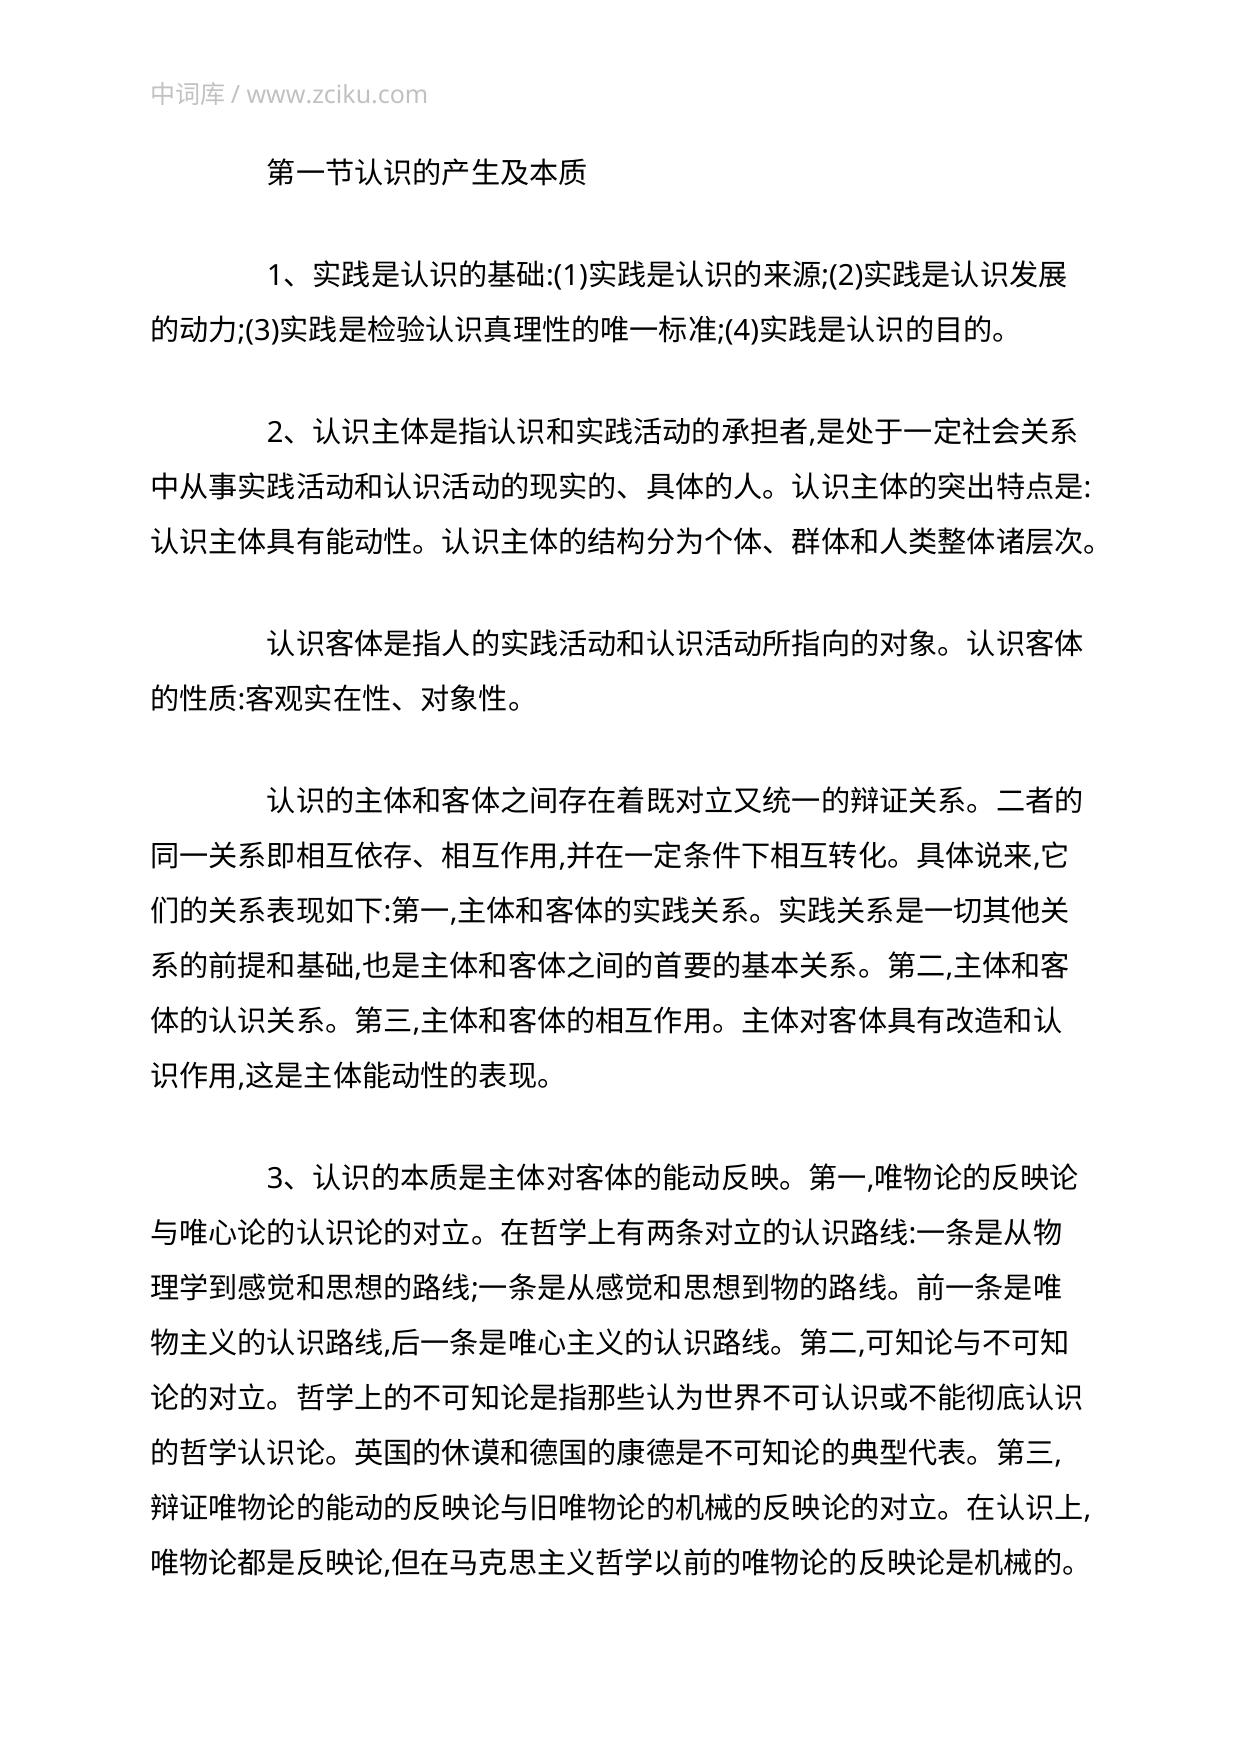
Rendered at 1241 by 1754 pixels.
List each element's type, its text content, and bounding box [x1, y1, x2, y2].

text 1、实践是认识的基础:(1)实践是认识的来源;(2)实践是认识发展的动力;(3)实践是检验认识真理性的唯一标准;(4)实践是认识的目的。 [150, 252, 1090, 349]
text 认识的主体和客体之间存在着既对立又统一的辩证关系。二者的同一关系即相互依存、相互作用,并在一定条件下相互转化。具体说来,它们的关系表现如下:第一,主体和客体的实践关系。实践关系是一切其他关系的前提和基础,也是主体和客体之间的首要的基本关系。第二,主体和客体的认识关系。第三,主体和客体的相互作用。主体对客体具有改造和认识作用,这是主体能动性的表现。 [150, 777, 1090, 1095]
text 第一节认识的产生及本质 [150, 150, 1090, 192]
text 认识客体是指人的实践活动和认识活动所指向的对象。认识客体的性质:客观实在性、对象性。 [150, 621, 1090, 718]
text 2、认识主体是指认识和实践活动的承担者,是处于一定社会关系中从事实践活动和认识活动的现实的、具体的人。认识主体的突出特点是:认识主体具有能动性。认识主体的结构分为个体、群体和人类整体诸层次。 [150, 409, 1090, 561]
text 3、认识的本质是主体对客体的能动反映。第一,唯物论的反映论与唯心论的认识论的对立。在哲学上有两条对立的认识路线:一条是从物理学到感觉和思想的路线;一条是从感觉和思想到物的路线。前一条是唯物主义的认识路线,后一条是唯心主义的认识路线。第二,可知论与不可知论的对立。哲学上的不可知论是指那些认为世界不可认识或不能彻底认识的哲学认识论。英国的休谟和德国的康德是不可知论的典型代表。第三,辩证唯物论的能动的反映论与旧唯物论的机械的反映论的对立。在认识上,唯物论都是反映论,但在马克思主义哲学以前的唯物论的反映论是机械的。 [150, 1154, 1090, 1582]
